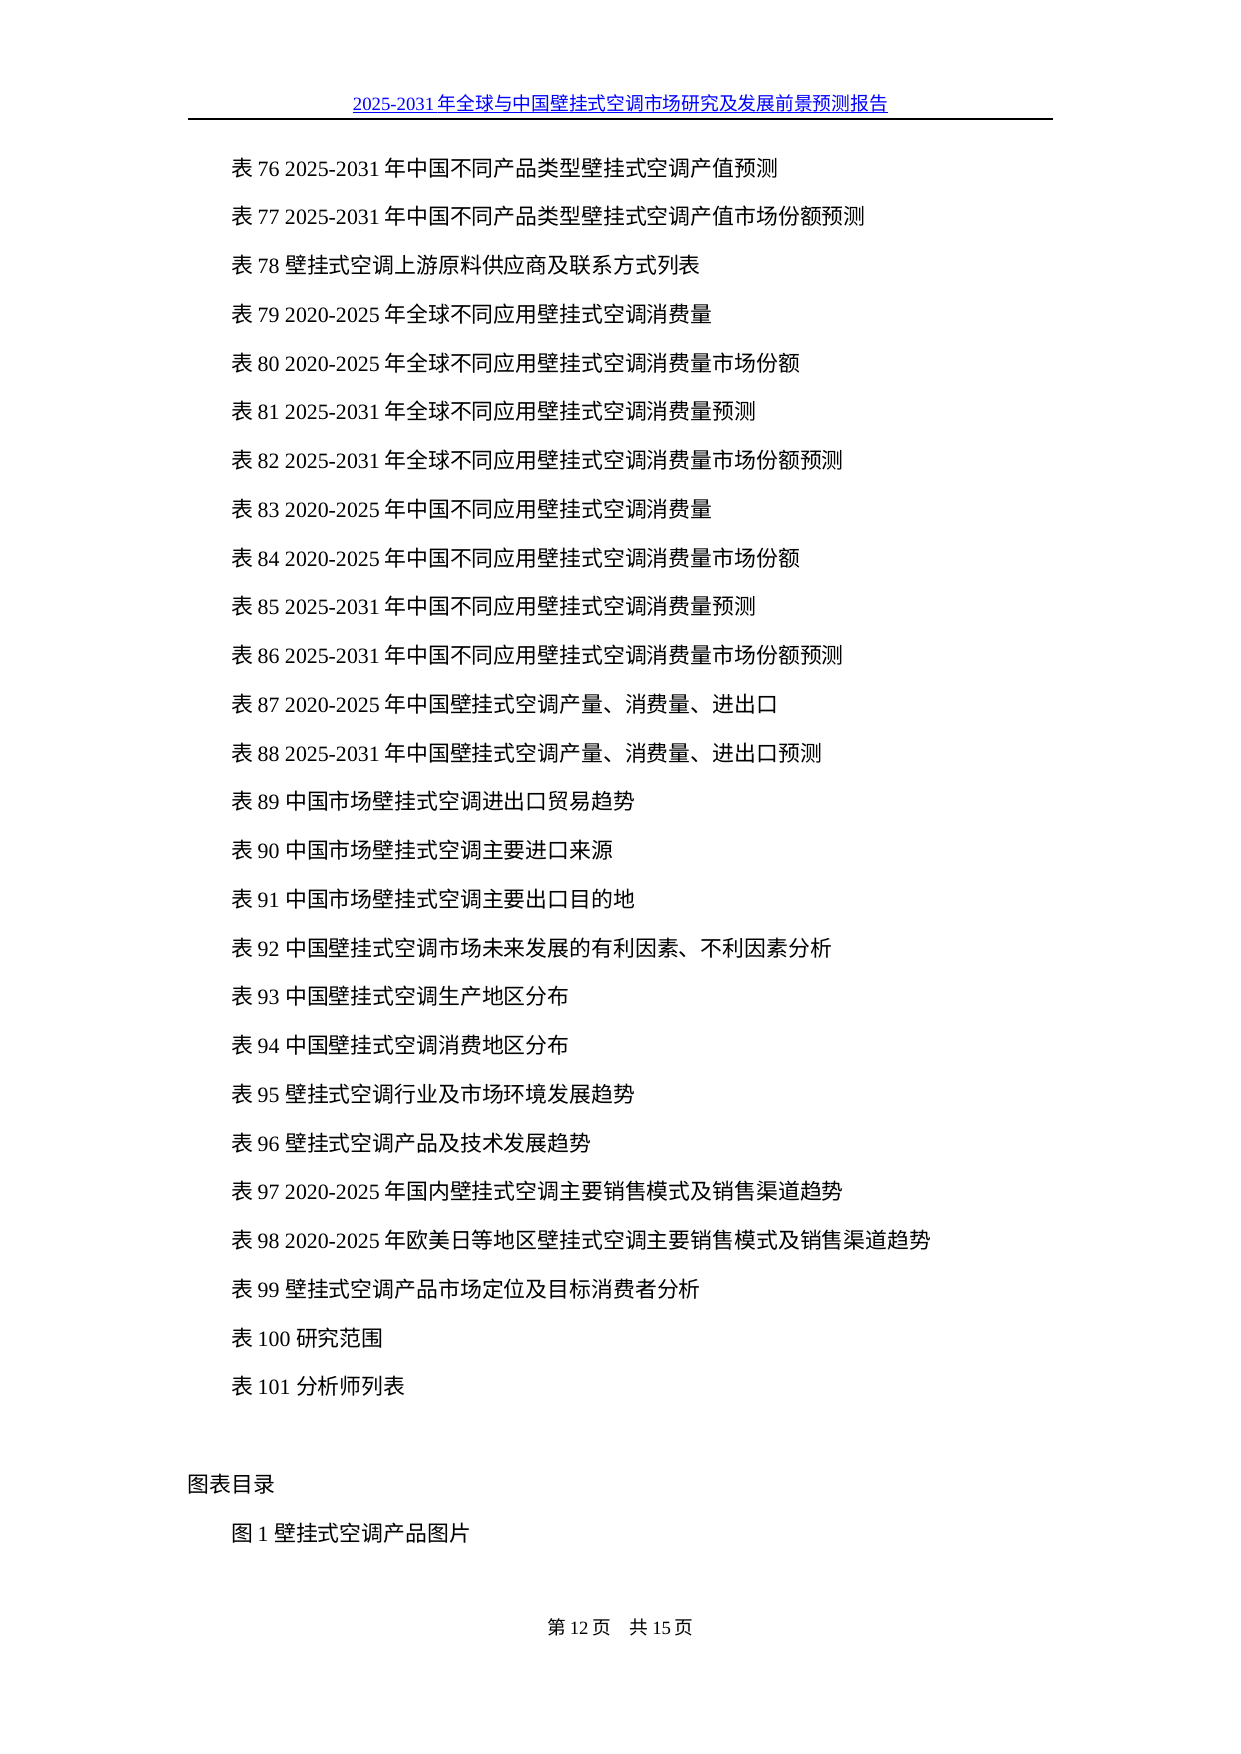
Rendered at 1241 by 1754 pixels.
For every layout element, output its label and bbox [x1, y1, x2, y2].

text [187, 150, 1053, 1548]
